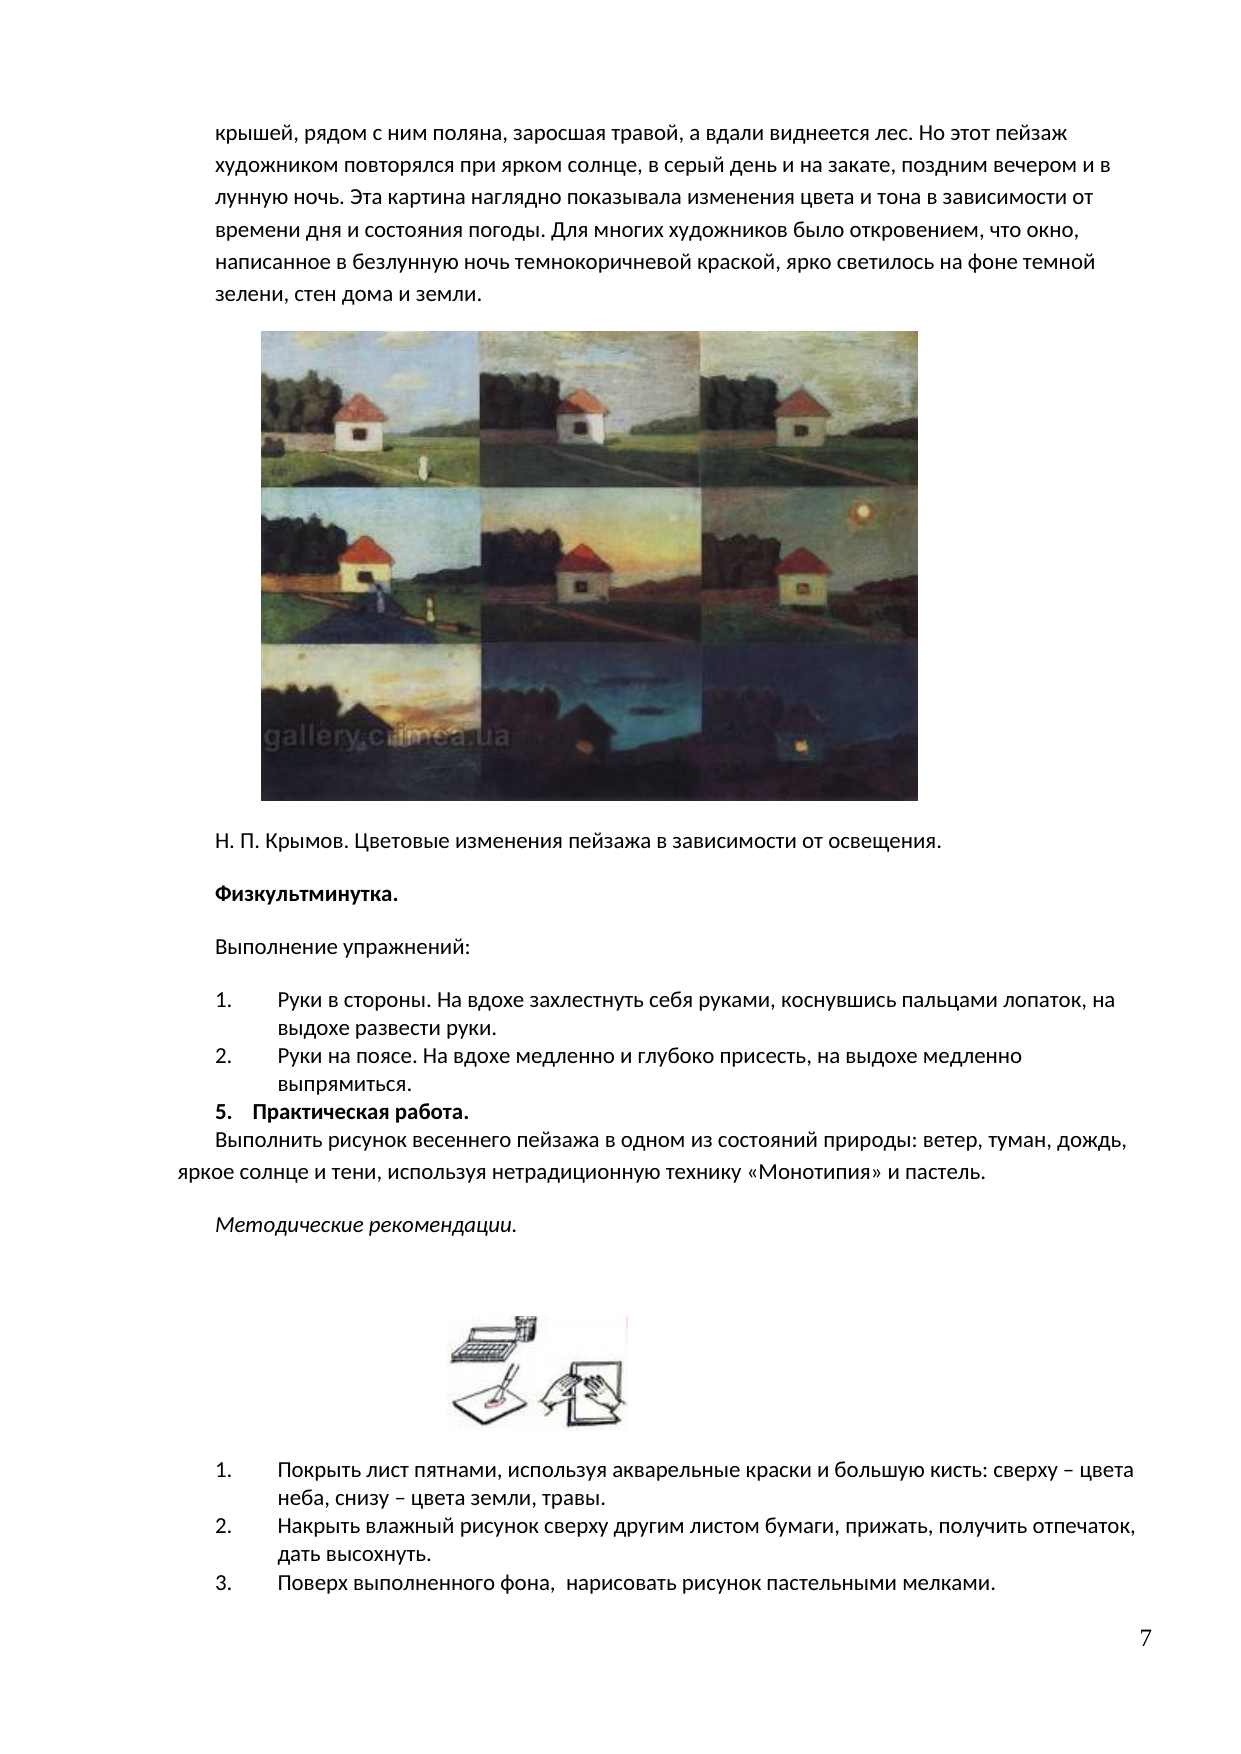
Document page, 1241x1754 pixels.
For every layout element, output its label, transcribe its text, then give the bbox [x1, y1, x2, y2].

text Методические рекомендации. [215, 1210, 1152, 1238]
list Накрыть влажный рисунок сверху другим листом бумаги, прижать, получить отпечаток, дать высохнуть. [215, 1512, 1152, 1568]
list Покрыть лист пятнами, используя акварельные краски и большую кисть: сверху – цвета неба, снизу – цвета земли, травы. [215, 1456, 1152, 1512]
picture [261, 331, 918, 801]
list Руки на поясе. На вдохе медленно и глубоко присесть, на выдохе медленно выпрямиться. [215, 1041, 1152, 1097]
text Н. П. Крымов. Цветовые изменения пейзажа в зависимости от освещения. [215, 826, 1152, 854]
list Поверх выполненного фона, нарисовать рисунок пастельными мелками. [215, 1568, 1152, 1596]
text Физкультминутка. [215, 879, 1152, 907]
text Выполнение упражнений: [177, 932, 1152, 960]
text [215, 118, 1152, 307]
list Руки в стороны. На вдохе захлестнуть себя руками, коснувшись пальцами лопаток, на выдохе развести руки. [215, 985, 1152, 1041]
picture [447, 1316, 628, 1431]
list Практическая работа. [215, 1097, 1152, 1125]
text Выполнить рисунок весеннего пейзажа в одном из состояний природы: ветер, туман, дождь, яркое солнце и тени, используя нетрадиционную технику «Монотипия» и пастель. [177, 1125, 1152, 1185]
